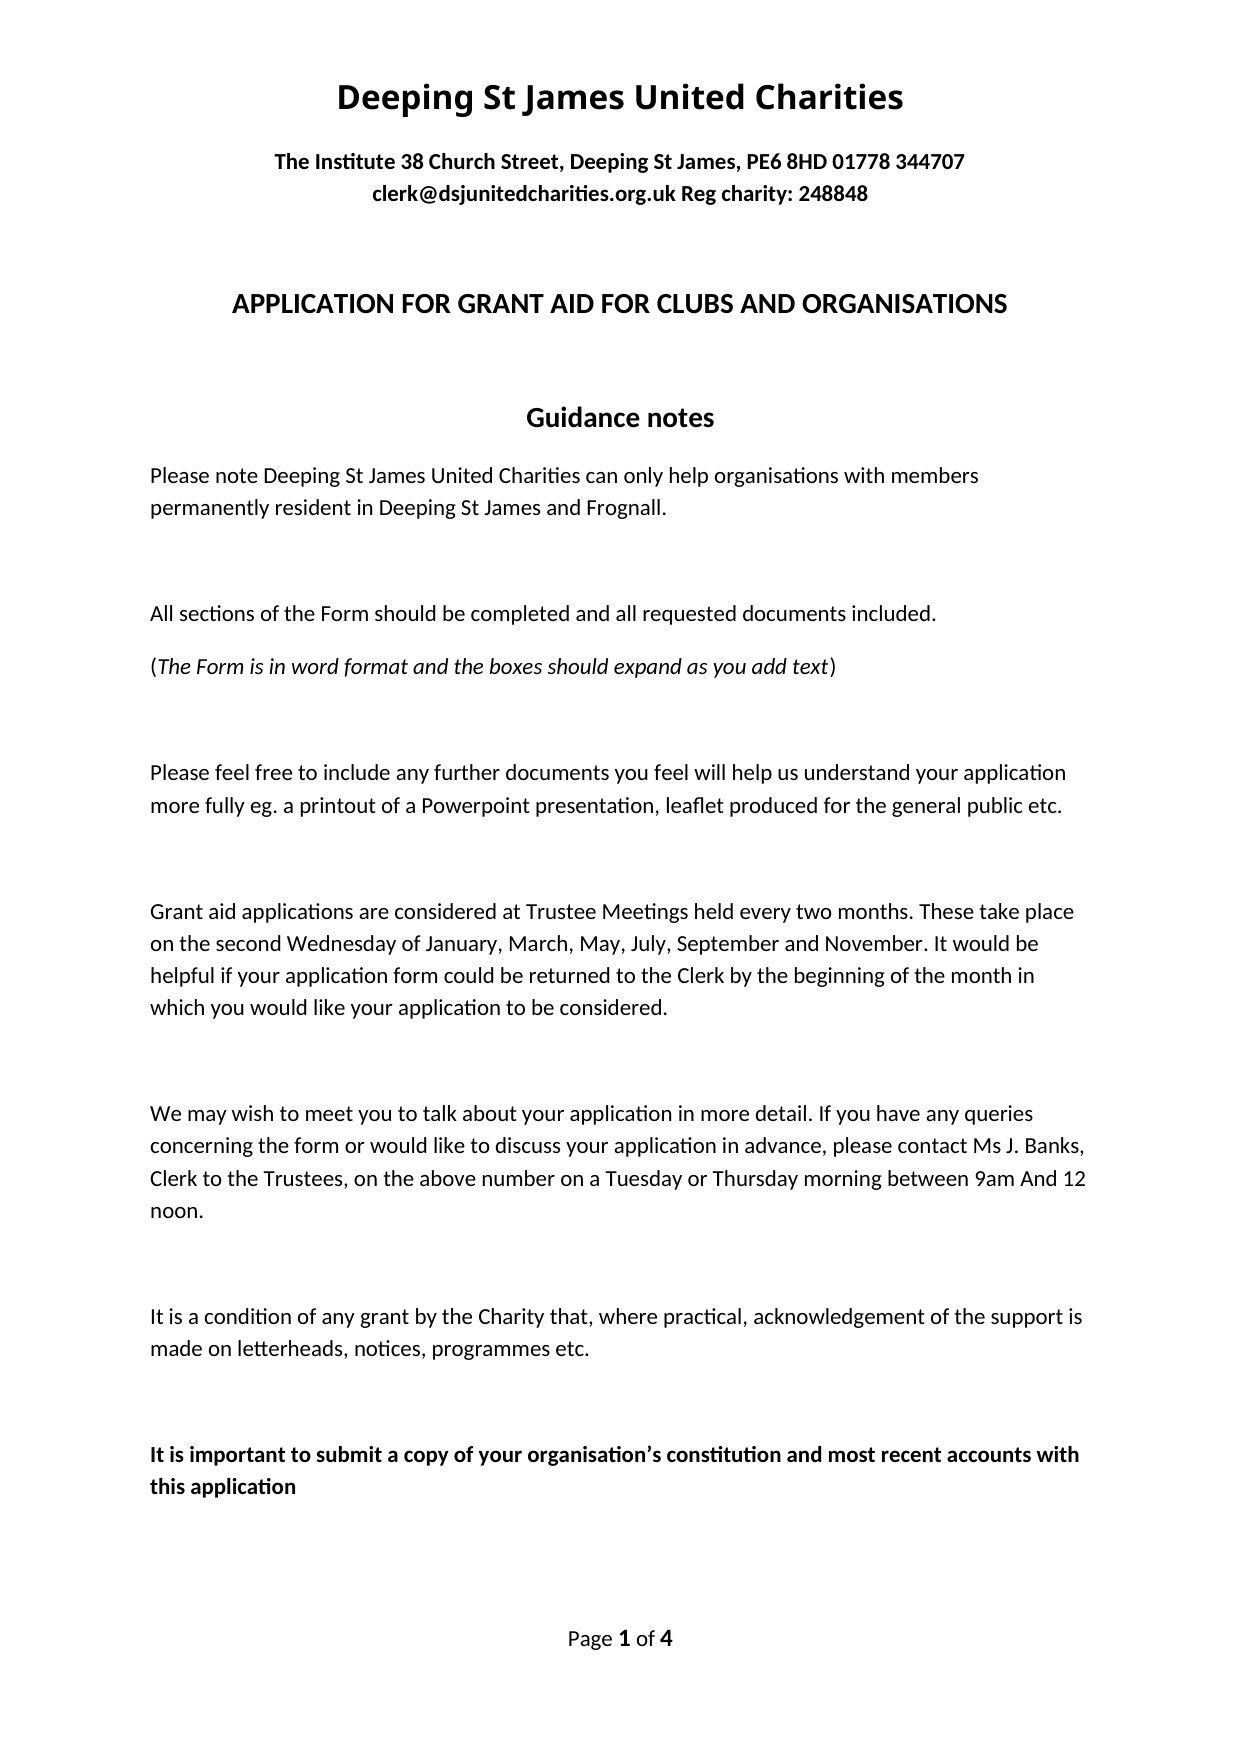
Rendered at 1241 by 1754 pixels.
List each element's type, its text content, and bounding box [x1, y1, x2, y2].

text Grant aid applications are considered at Trustee Meetings held every two months. These take place on the second Wednesday of January, March, May, July, September and November. It would be helpful if your application form could be returned to the Clerk by the beginning of the month in which you would like your application to be considered. [150, 897, 1090, 1021]
text Please feel free to include any further documents you feel will help us understand your application more fully eg. a printout of a Powerpoint presentation, leaflet produced for the general public etc. [150, 758, 1090, 819]
text All sections of the Form should be completed and all requested documents included. [150, 599, 1090, 627]
text (The Form is in word format and the boxes should expand as you add text) [150, 652, 1090, 681]
text It is a condition of any grant by the Charity that, where practical, acknowledgement of the support is made on letterheads, notices, programmes etc. [150, 1302, 1090, 1362]
text Guidance notes [150, 399, 1090, 435]
text APPLICATION FOR GRANT AID FOR CLUBS AND ORGANISATIONS [150, 285, 1090, 320]
text It is important to submit a copy of your organisation’s constitution and most recent accounts with this application [150, 1440, 1090, 1500]
text Please note Deeping St James United Charities can only help organisations with members permanently resident in Deeping St James and Frognall. [150, 461, 1090, 521]
text We may wish to meet you to talk about your application in more detail. If you have any queries concerning the form or would like to discuss your application in advance, please contact Ms J. Banks, Clerk to the Trustees, on the above number on a Tuesday or Thursday morning between 9am And 12 noon. [150, 1099, 1090, 1224]
